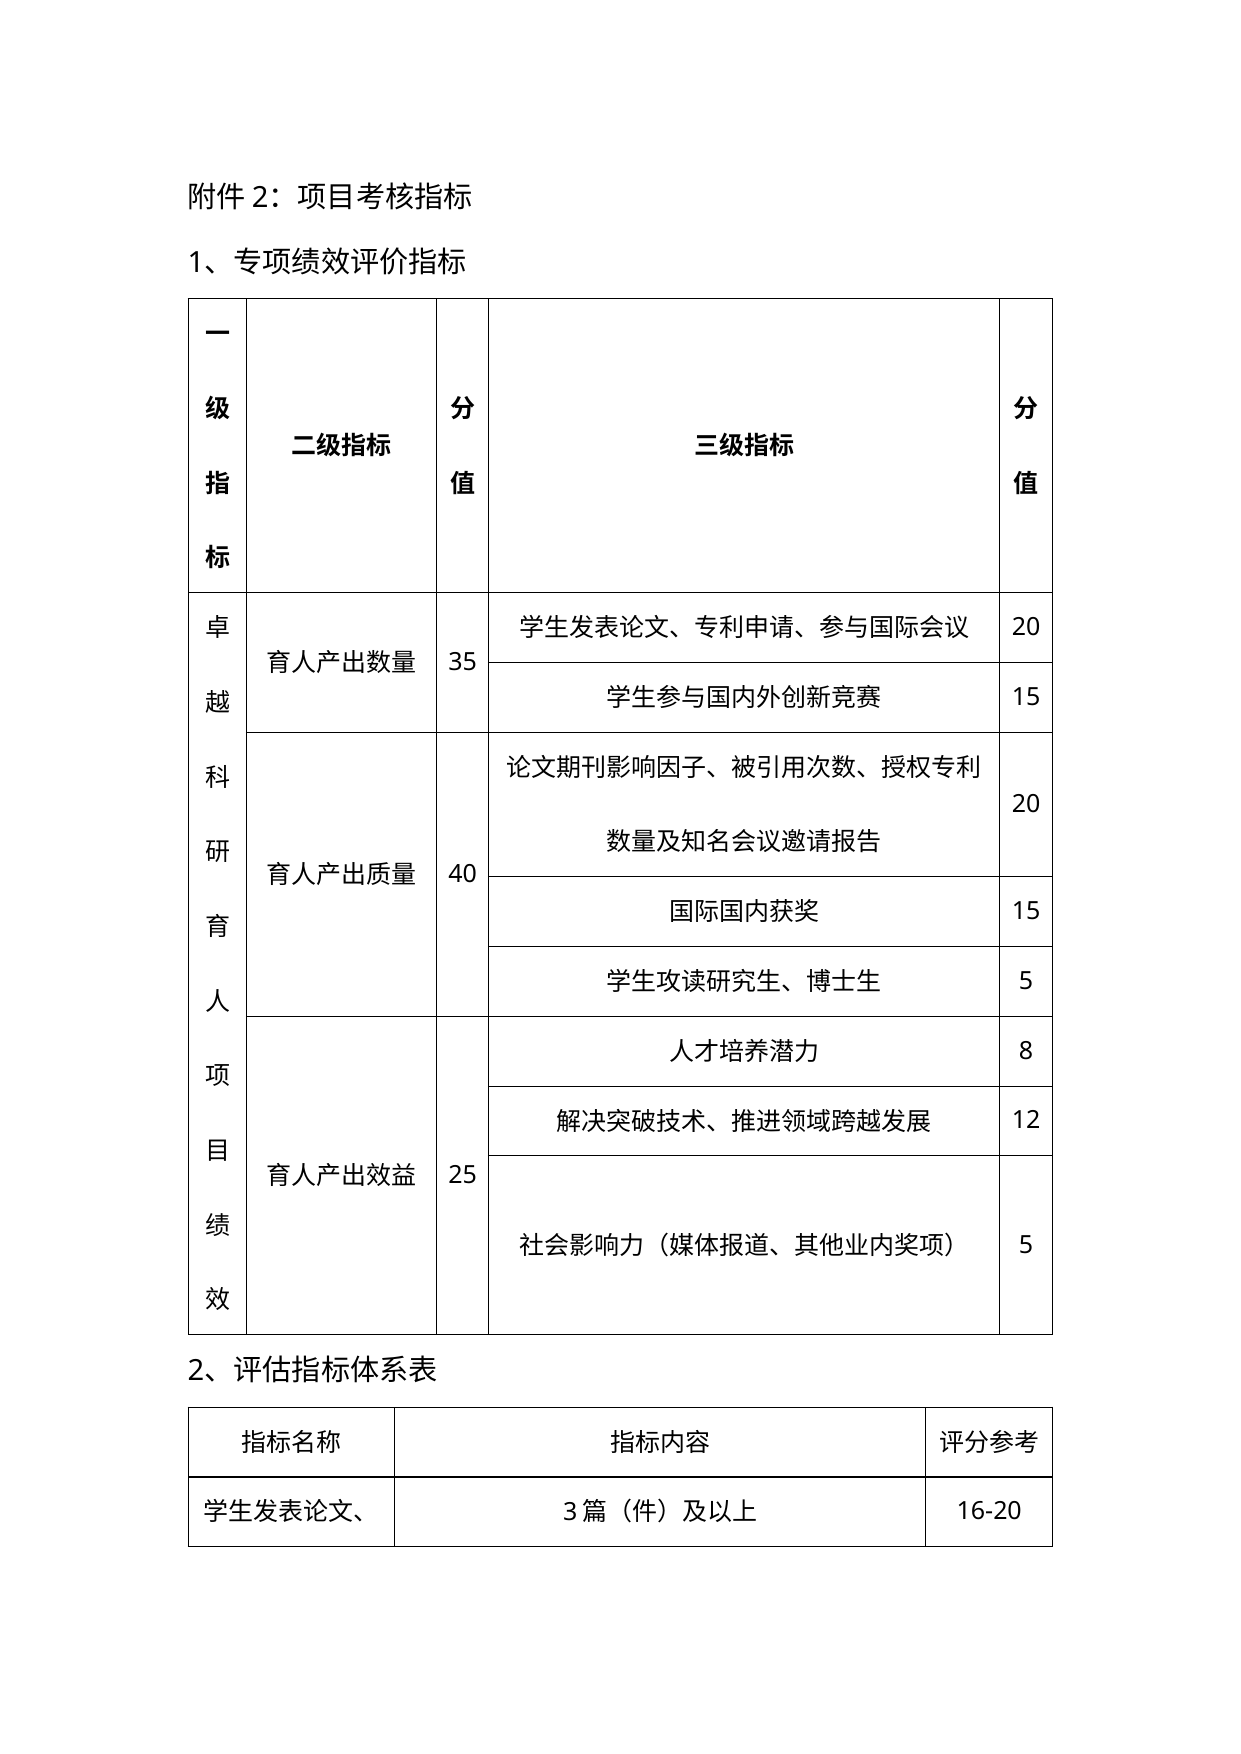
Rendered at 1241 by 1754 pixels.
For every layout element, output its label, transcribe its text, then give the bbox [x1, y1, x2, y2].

table_header 分值 [1000, 299, 1052, 592]
table_cell 育人产出质量 [247, 733, 436, 1016]
table_header 指标名称 [189, 1408, 394, 1476]
table_cell 人才培养潜力 [489, 1017, 999, 1086]
table_cell 35 [437, 593, 488, 732]
table_cell 育人产出数量 [247, 593, 436, 732]
table_header 一级指标 [189, 299, 246, 592]
table_cell 社会影响力（媒体报道、其他业内奖项） [489, 1156, 999, 1334]
table_cell 3篇（件）及以上 [395, 1478, 925, 1546]
table_cell 20 [1000, 593, 1052, 662]
table_cell 20 [1000, 733, 1052, 876]
table_cell 40 [437, 733, 488, 1016]
text 1、专项绩效评价指标 [187, 227, 1053, 292]
table_header 评分参考 [926, 1408, 1052, 1476]
table_cell 5 [1000, 1156, 1052, 1334]
table_cell 学生参与国内外创新竞赛 [489, 663, 999, 732]
table_header 二级指标 [247, 299, 436, 592]
table_cell 学生发表论文、专利申请、参与国际会议 [489, 593, 999, 662]
table_cell 5 [1000, 947, 1052, 1016]
table_header 指标内容 [395, 1408, 925, 1476]
table_cell 25 [437, 1017, 488, 1334]
table_cell 12 [1000, 1087, 1052, 1155]
table_header 三级指标 [489, 299, 999, 592]
table_cell 15 [1000, 663, 1052, 732]
table_cell 解决突破技术、推进领域跨越发展 [489, 1087, 999, 1155]
table_cell 卓越科研育人项目绩效 [189, 593, 246, 1334]
table_cell 15 [1000, 877, 1052, 946]
table_cell 国际国内获奖 [489, 877, 999, 946]
table_cell 学生发表论文、专利申请、参与国际会议 [189, 1478, 394, 1546]
table_cell 论文期刊影响因子、被引用次数、授权专利数量及知名会议邀请报告 [489, 733, 999, 876]
table_cell 8 [1000, 1017, 1052, 1086]
table_cell 学生攻读研究生、博士生 [489, 947, 999, 1016]
table_cell 育人产出效益 [247, 1017, 436, 1334]
text 2、评估指标体系表 [187, 1335, 1053, 1400]
table_header 分值 [437, 299, 488, 592]
table_cell 16-20 [926, 1478, 1052, 1546]
text 附件2：项目考核指标 [187, 162, 1053, 227]
